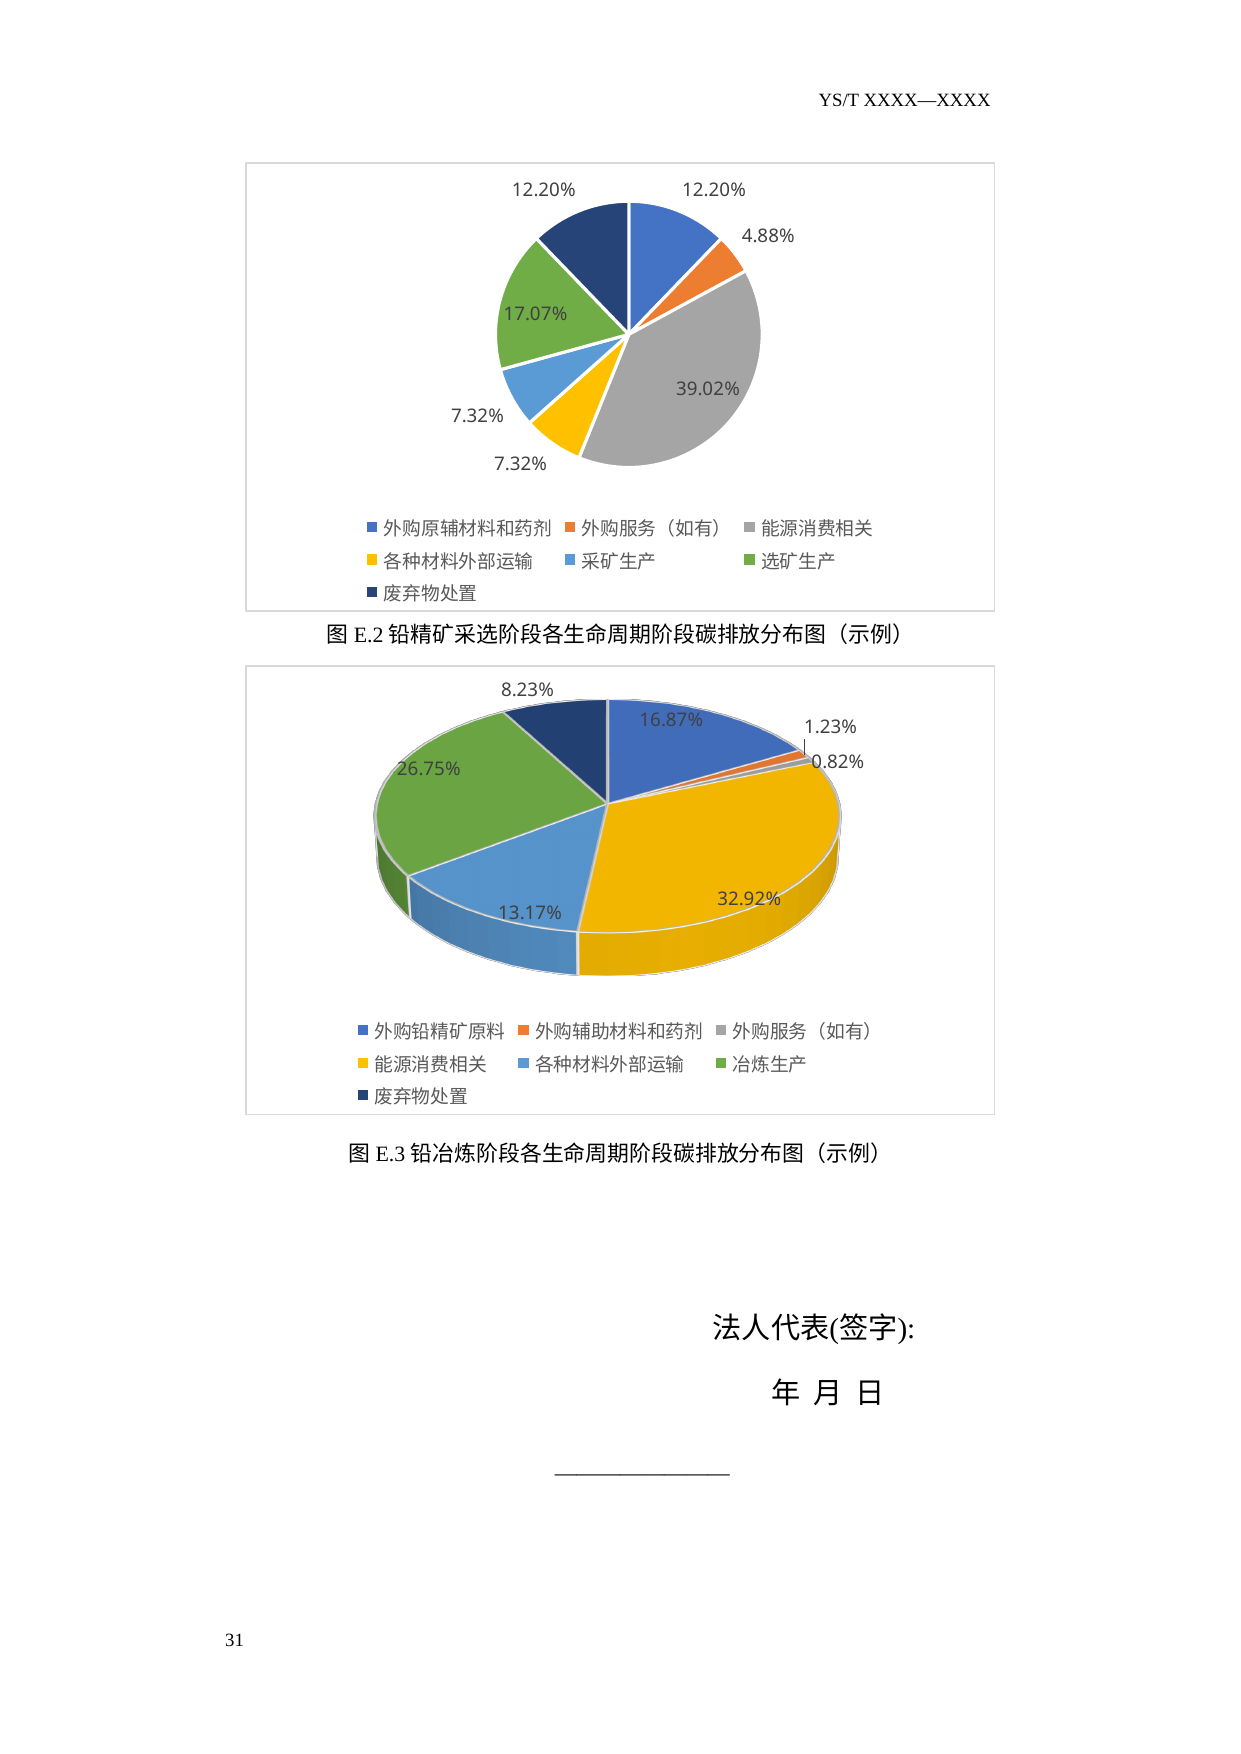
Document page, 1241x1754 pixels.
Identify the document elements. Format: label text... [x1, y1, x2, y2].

text 图 E.2 铅精矿采选阶段各生命周期阶段碳排放分布图（示例） [187, 617, 1053, 649]
text 年 月 日 [187, 1359, 1053, 1424]
text 图 E.3 铅冶炼阶段各生命周期阶段碳排放分布图（示例） [187, 1135, 1053, 1168]
text ———————— [187, 1456, 1053, 1489]
text 法人代表(签字): [187, 1294, 1053, 1359]
